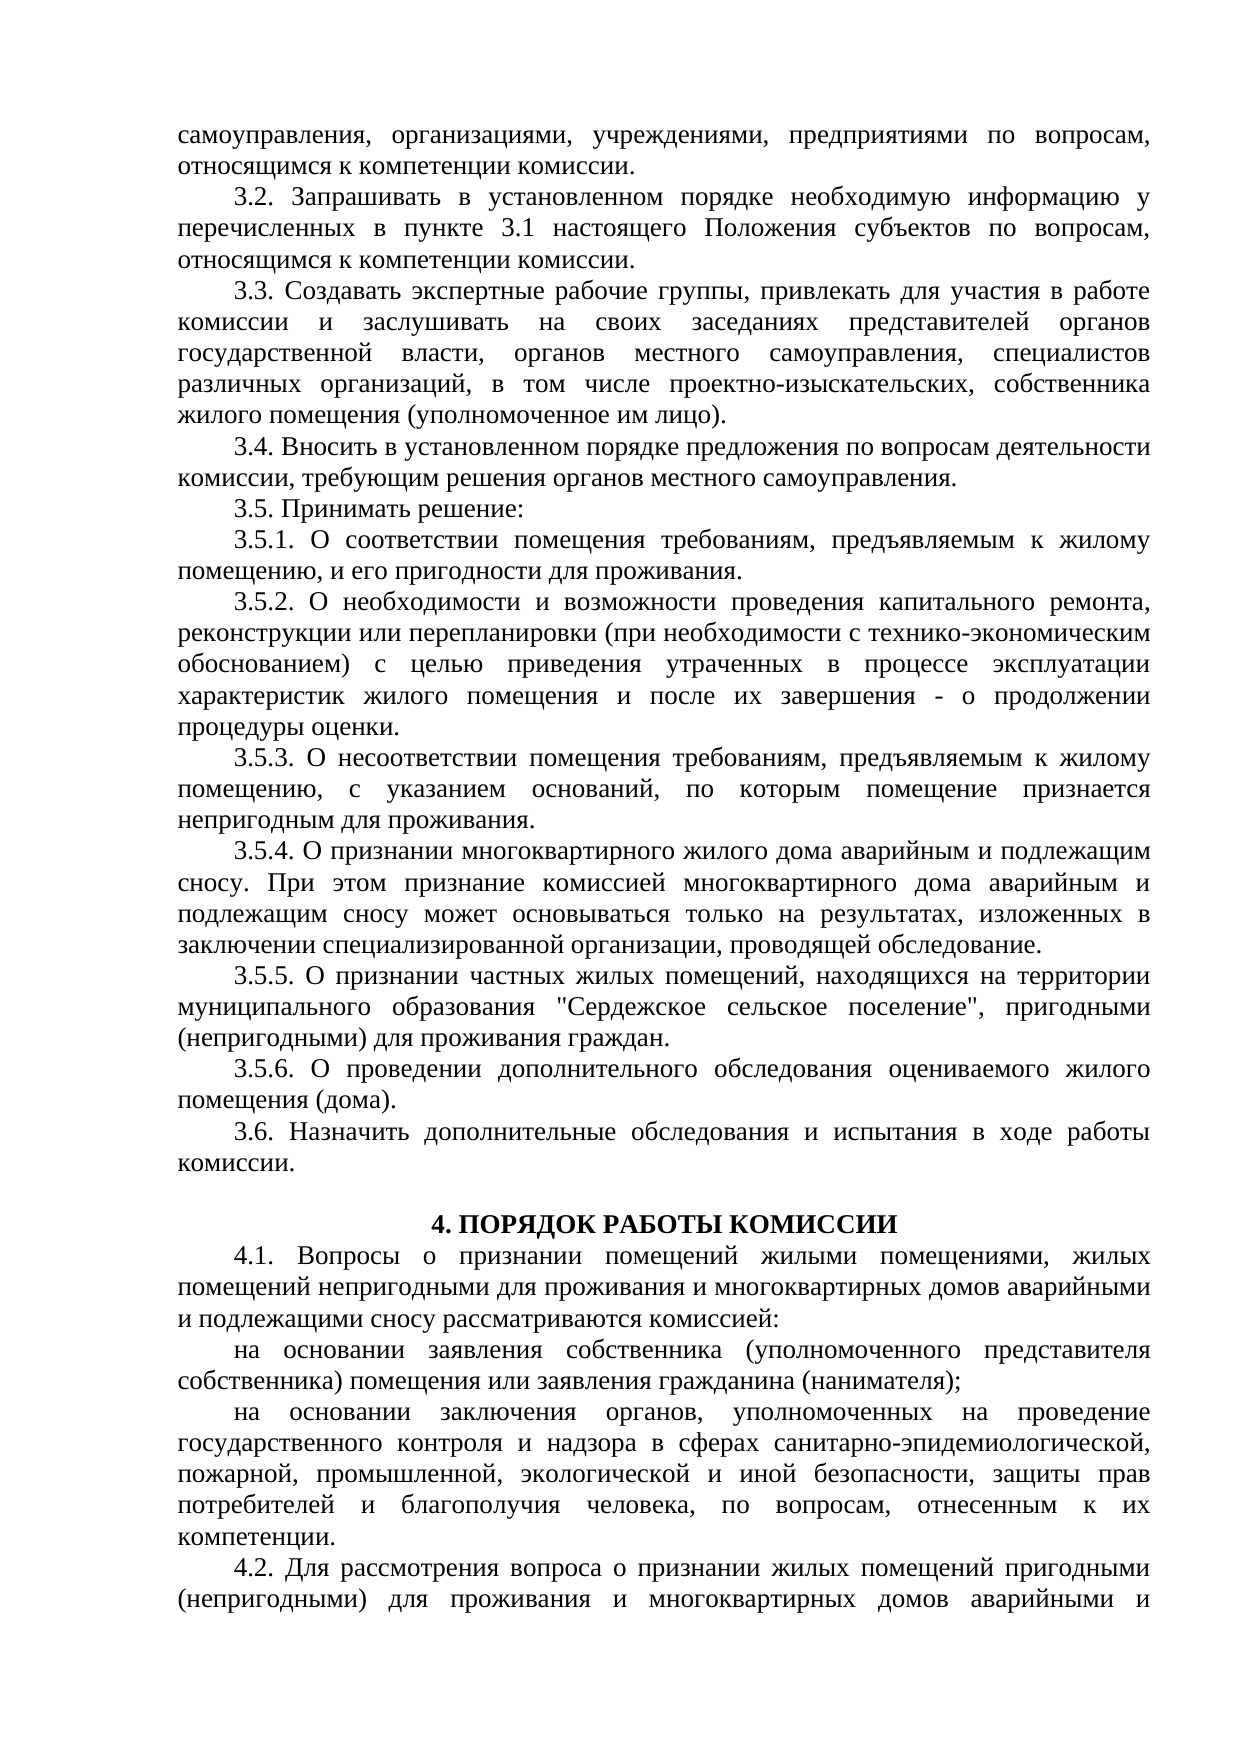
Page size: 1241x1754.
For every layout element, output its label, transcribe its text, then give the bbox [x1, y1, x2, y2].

text 3.5.1. О соответствии помещения требованиям, предъявляемым к жилому помещению, и его пригодности для проживания. [177, 523, 1152, 585]
text 3.2. Запрашивать в установленном порядке необходимую информацию у перечисленных в пункте 3.1 настоящего Положения субъектов по вопросам, относящимся к компетенции комиссии. [177, 180, 1152, 274]
text 3.5.4. О признании многоквартирного жилого дома аварийным и подлежащим сносу. При этом признание комиссией многоквартирного дома аварийным и подлежащим сносу может основываться только на результатах, изложенных в заключении специализированной организации, проводящей обследование. [177, 834, 1152, 959]
text 3.6. Назначить дополнительные обследования и испытания в ходе работы комиссии. [177, 1115, 1152, 1177]
text на основании заключения органов, уполномоченных на проведение государственного контроля и надзора в сферах санитарно-эпидемиологической, пожарной, промышленной, экологической и иной безопасности, защиты прав потребителей и благополучия человека, по вопросам, отнесенным к их компетенции. [177, 1395, 1152, 1551]
text на основании заявления собственника (уполномоченного представителя собственника) помещения или заявления гражданина (нанимателя); [177, 1333, 1152, 1395]
text 3.5.5. О признании частных жилых помещений, находящихся на территории муниципального образования "Сердежское сельское поселение", пригодными (непригодными) для проживания граждан. [177, 959, 1152, 1052]
text 4. ПОРЯДОК РАБОТЫ КОМИССИИ [177, 1208, 1152, 1239]
text 3.5.6. О проведении дополнительного обследования оцениваемого жилого помещения (дома). [177, 1052, 1152, 1115]
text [177, 1551, 1152, 1613]
text 3.5. Принимать решение: [177, 492, 1152, 523]
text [177, 118, 1152, 180]
text 3.5.3. О несоответствии помещения требованиям, предъявляемым к жилому помещению, с указанием оснований, по которым помещение признается непригодным для проживания. [177, 741, 1152, 834]
text 3.3. Создавать экспертные рабочие группы, привлекать для участия в работе комиссии и заслушивать на своих заседаниях представителей органов государственной власти, органов местного самоуправления, специалистов различных организаций, в том числе проектно-изыскательских, собственника жилого помещения (уполномоченное им лицо). [177, 274, 1152, 429]
text 4.1. Вопросы о признании помещений жилыми помещениями, жилых помещений непригодными для проживания и многоквартирных домов аварийными и подлежащими сносу рассматриваются комиссией: [177, 1239, 1152, 1333]
text 3.4. Вносить в установленном порядке предложения по вопросам деятельности комиссии, требующим решения органов местного самоуправления. [177, 429, 1152, 492]
text 3.5.2. О необходимости и возможности проведения капитального ремонта, реконструкции или перепланировки (при необходимости с технико-экономическим обоснованием) с целью приведения утраченных в процессе эксплуатации характеристик жилого помещения и после их завершения - о продолжении процедуры оценки. [177, 585, 1152, 741]
